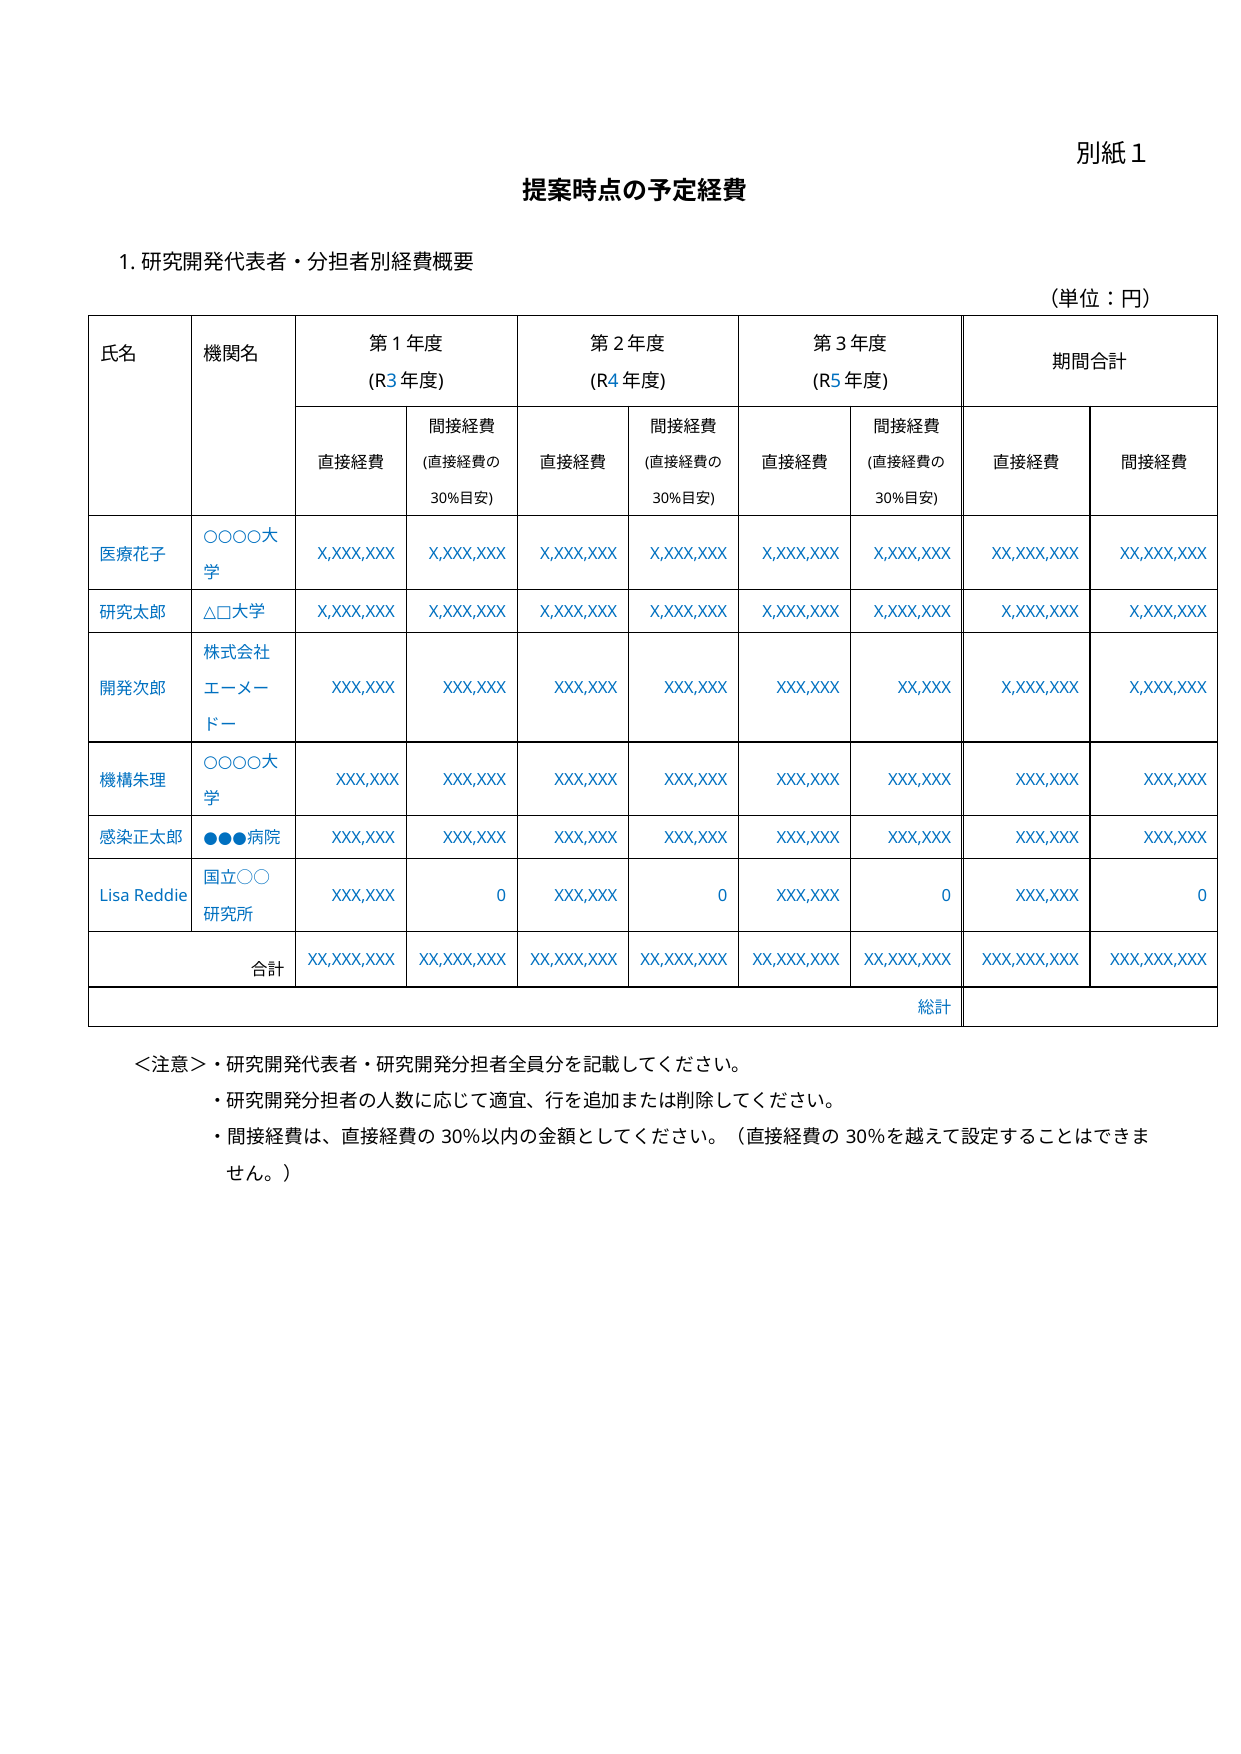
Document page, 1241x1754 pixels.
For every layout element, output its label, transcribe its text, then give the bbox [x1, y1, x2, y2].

text ・研究開発分担者の人数に応じて適宜、行を追加または削除してください。 [133, 1081, 1152, 1117]
table_cell 0 [851, 859, 961, 931]
table_header 第1年度 (R3年度) [296, 316, 517, 406]
table_cell 開発次郎 [89, 633, 191, 741]
table_header 機関名 [192, 316, 295, 515]
table_cell 国立○○研究所 [192, 859, 295, 931]
text ・間接経費は、直接経費の30％以内の金額としてください。（直接経費の30％を越えて設定することはできません。） [133, 1117, 1152, 1190]
table_cell X,XXX,XXX [964, 590, 1089, 632]
table_cell 総計 [89, 988, 961, 1026]
table_cell 間接経費 (直接経費の30%目安) [851, 407, 961, 515]
table_cell XX,XXX,XXX [1091, 516, 1217, 589]
table_cell X,XXX,XXX [851, 516, 961, 589]
table_cell 0 [629, 859, 738, 931]
table_cell 間接経費 (直接経費の30%目安) [407, 407, 517, 515]
table_cell 間接経費 [1091, 407, 1217, 515]
table_cell X,XXX,XXX [296, 590, 406, 632]
table_cell XXX,XXX [296, 633, 406, 741]
table_cell XXX,XXX [629, 743, 738, 815]
table_cell X,XXX,XXX [739, 516, 850, 589]
table_cell XXX,XXX [296, 816, 406, 857]
table_header 第3年度 (R5年度) [739, 316, 961, 406]
table_cell X,XXX,XXX [518, 590, 628, 632]
table_cell 直接経費 [739, 407, 850, 515]
table_cell 合計 [89, 932, 295, 986]
table_header 期間合計 [964, 316, 1217, 406]
table_cell X,XXX,XXX [629, 516, 738, 589]
table_cell XXX,XXX [739, 633, 850, 741]
table_cell XXX,XXX [964, 859, 1089, 931]
table_cell XX,XXX,XXX [629, 932, 738, 986]
table_cell XXX,XXX [739, 743, 850, 815]
table_cell ●●●病院 [192, 816, 295, 857]
text 提案時点の予定経費 [118, 170, 1152, 206]
table_cell XXX,XXX [296, 743, 406, 815]
text （単位：円） [118, 279, 1169, 315]
table_cell XXX,XXX [407, 816, 517, 857]
table_cell XXX,XXX [629, 633, 738, 741]
table_cell X,XXX,XXX [739, 590, 850, 632]
table_cell XXX,XXX [739, 859, 850, 931]
table_cell XX,XXX,XXX [296, 932, 406, 986]
text 1. 研究開発代表者・分担者別経費概要 [118, 243, 1152, 279]
table_cell ○○○○大学 [192, 743, 295, 815]
table_cell XXX,XXX,XXX [964, 932, 1089, 986]
table_cell XXX,XXX [851, 816, 961, 857]
table_cell X,XXX,XXX [629, 590, 738, 632]
table_cell 直接経費 [296, 407, 406, 515]
table_cell XX,XXX,XXX [851, 932, 961, 986]
table_cell △□大学 [192, 590, 295, 632]
text ＜注意＞・研究開発代表者・研究開発分担者全員分を記載してください。 [133, 1045, 1152, 1081]
table_cell XXX,XXX [518, 859, 628, 931]
table_cell XXX,XXX,XXX [1091, 932, 1217, 986]
table_cell X,XXX,XXX [964, 633, 1089, 741]
table_cell 0 [1091, 859, 1217, 931]
table_cell 研究太郎 [89, 590, 191, 632]
table_cell XXX,XXX [518, 816, 628, 857]
table_cell XXX,XXX [296, 859, 406, 931]
table_cell XX,XXX,XXX [518, 932, 628, 986]
table_cell XXX,XXX [407, 743, 517, 815]
text 別紙１ [118, 134, 1152, 170]
table_cell XXX,XXX [1091, 743, 1217, 815]
table_cell 機構朱理 [89, 743, 191, 815]
table_cell 株式会社エーメードー [192, 633, 295, 741]
table_cell XX,XXX [851, 633, 961, 741]
table_cell 0 [407, 859, 517, 931]
table_cell XX,XXX,XXX [739, 932, 850, 986]
table_cell XXX,XXX [964, 816, 1089, 857]
table_cell X,XXX,XXX [407, 516, 517, 589]
table_cell 直接経費 [518, 407, 628, 515]
table_cell X,XXX,XXX [518, 516, 628, 589]
table_cell X,XXX,XXX [407, 590, 517, 632]
table_cell X,XXX,XXX [296, 516, 406, 589]
table_cell X,XXX,XXX [1091, 633, 1217, 741]
table_cell 間接経費 (直接経費の30%目安) [629, 407, 738, 515]
table_cell XXX,XXX [1091, 816, 1217, 857]
table_cell 直接経費 [964, 407, 1089, 515]
table_cell XXX,XXX [739, 816, 850, 857]
table_cell XX,XXX,XXX [407, 932, 517, 986]
table_cell [964, 988, 1217, 1026]
table_cell X,XXX,XXX [1091, 590, 1217, 632]
table_cell XXX,XXX [851, 743, 961, 815]
table_header 氏名 [89, 316, 191, 515]
table_cell XXX,XXX [518, 633, 628, 741]
table_cell Lisa Reddie [89, 859, 191, 931]
table_cell 医療花子 [89, 516, 191, 589]
table_header 第2年度 (R4年度) [518, 316, 738, 406]
table_cell XXX,XXX [629, 816, 738, 857]
table_cell X,XXX,XXX [851, 590, 961, 632]
table_cell 感染正太郎 [89, 816, 191, 857]
table_cell XXX,XXX [518, 743, 628, 815]
table_cell XX,XXX,XXX [964, 516, 1089, 589]
table_cell ○○○○大学 [192, 516, 295, 589]
table_cell XXX,XXX [964, 743, 1089, 815]
table_cell XXX,XXX [407, 633, 517, 741]
